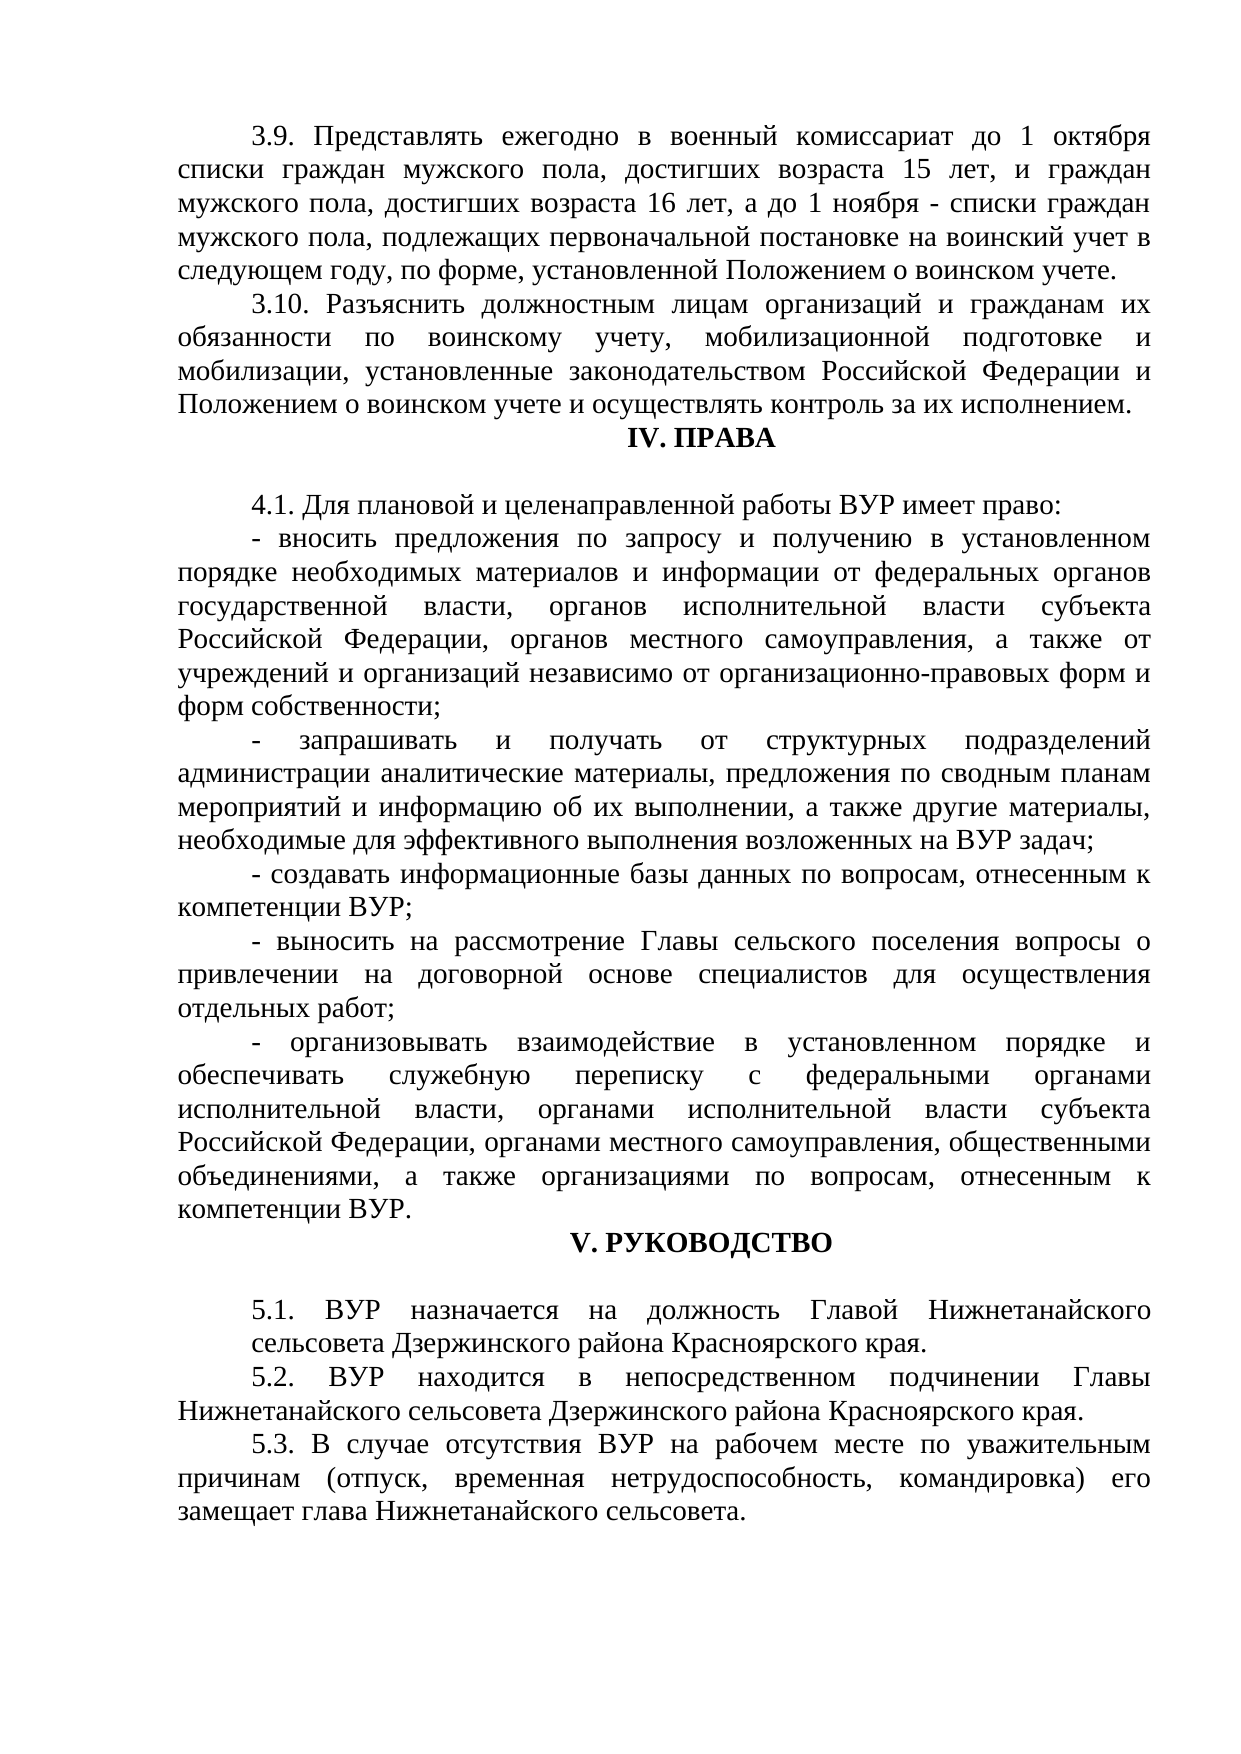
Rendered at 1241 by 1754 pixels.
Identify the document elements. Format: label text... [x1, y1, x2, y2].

text - организовывать взаимодействие в установленном порядке и обеспечивать служебную переписку с федеральными органами исполнительной власти, органами исполнительной власти субъекта Российской Федерации, органами местного самоуправления, общественными объединениями, а также организациями по вопросам, отнесенным к компетенции ВУР. [177, 1024, 1152, 1225]
text V. РУКОВОДСТВО [177, 1225, 1152, 1258]
text IV. ПРАВА [177, 420, 1152, 453]
text - выносить на рассмотрение Главы сельского поселения вопросы о привлечении на договорной основе специалистов для осуществления отдельных работ; [177, 923, 1152, 1024]
text - запрашивать и получать от структурных подразделений администрации аналитические материалы, предложения по сводным планам мероприятий и информацию об их выполнении, а также другие материалы, необходимые для эффективного выполнения возложенных на ВУР задач; [177, 722, 1152, 856]
text 5.2. ВУР находится в непосредственном подчинении Главы Нижнетанайского сельсовета Дзержинского района Красноярского края. [177, 1359, 1152, 1426]
text 5.1. ВУР назначается на должность Главой Нижнетанайского сельсовета Дзержинского района Красноярского края. [251, 1258, 1152, 1359]
text - создавать информационные базы данных по вопросам, отнесенным к компетенции ВУР; [177, 856, 1152, 923]
text - вносить предложения по запросу и получению в установленном порядке необходимых материалов и информации от федеральных органов государственной власти, органов исполнительной власти субъекта Российской Федерации, органов местного самоуправления, а также от учреждений и организаций независимо от организационно-правовых форм и форм собственности; [177, 521, 1152, 722]
text 4.1. Для плановой и целенаправленной работы ВУР имеет право: [251, 453, 1152, 521]
text 3.9. Представлять ежегодно в военный комиссариат до 1 октября списки граждан мужского пола, достигших возраста 15 лет, и граждан мужского пола, достигших возраста 16 лет, а до 1 ноября - списки граждан мужского пола, подлежащих первоначальной постановке на воинский учет в следующем году, по форме, установленной Положением о воинском учете. [177, 118, 1152, 286]
text 5.3. В случае отсутствия ВУР на рабочем месте по уважительным причинам (отпуск, временная нетрудоспособность, командировка) его замещает глава Нижнетанайского сельсовета. [177, 1426, 1152, 1527]
text 3.10. Разъяснить должностным лицам организаций и гражданам их обязанности по воинскому учету, мобилизационной подготовке и мобилизации, установленные законодательством Российской Федерации и Положением о воинском учете и осуществлять контроль за их исполнением. [177, 286, 1152, 420]
